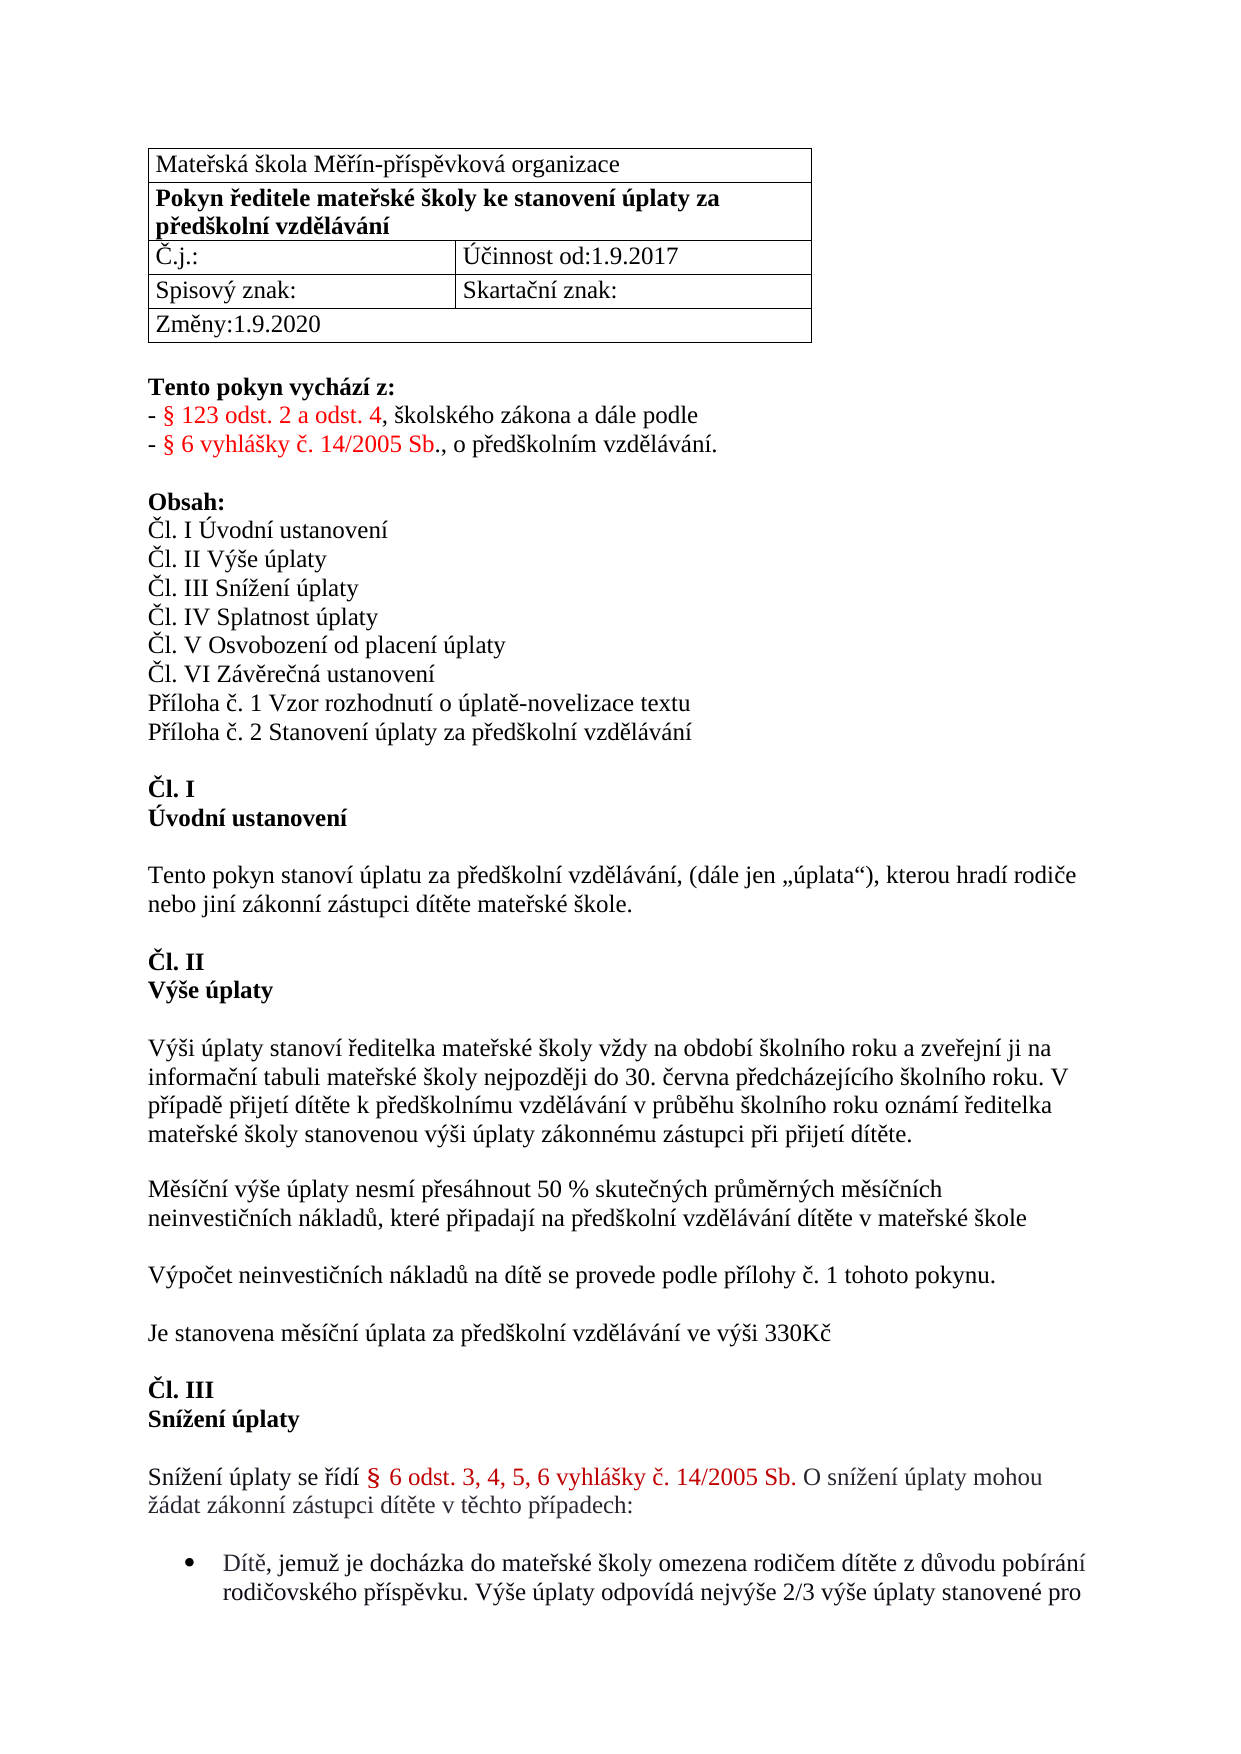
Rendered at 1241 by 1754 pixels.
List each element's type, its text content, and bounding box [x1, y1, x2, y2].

table_header Mateřská škola Měřín-příspěvková organizace [149, 149, 811, 182]
table_cell Č.j.: [149, 241, 455, 274]
text Tento pokyn vychází z: [148, 372, 1093, 401]
text Měsíční výše úplaty nesmí přesáhnout 50 % skutečných průměrných měsíčních neinvestičních nákladů, které připadají na předškolní vzdělávání dítěte v mateřské škole [148, 1174, 1093, 1232]
text Obsah: [148, 487, 1093, 516]
text Snížení úplaty se řídí § 6 odst. 3, 4, 5, 6 vyhlášky č. 14/2005 Sb. O snížení úplaty mohou žádat zákonní zástupci dítěte v těchto případech: [148, 1462, 1093, 1519]
text Tento pokyn stanoví úplatu za předškolní vzdělávání, (dále jen „úplata“), kterou hradí rodiče nebo jiní zákonní zástupci dítěte mateřské škole. [148, 861, 1093, 918]
table_cell Účinnost od:1.9.2017 [456, 241, 811, 274]
text Je stanovena měsíční úplata za předškolní vzdělávání ve výši 330Kč [148, 1318, 1093, 1347]
text Čl. III [148, 1376, 1093, 1404]
text - § 123 odst. 2 a odst. 4, školského zákona a dále podle [148, 401, 1093, 429]
table_cell Spisový znak: [149, 275, 455, 308]
text Čl. II Výše úplaty [148, 544, 1093, 573]
text Čl. IV Splatnost úplaty [148, 602, 1093, 631]
table_cell Skartační znak: [456, 275, 811, 308]
text Čl. VI Závěrečná ustanovení [148, 659, 1093, 688]
text - § 6 vyhlášky č. 14/2005 Sb., o předškolním vzdělávání. [148, 429, 1093, 458]
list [185, 1548, 1093, 1606]
text Výpočet neinvestičních nákladů na dítě se provede podle přílohy č. 1 tohoto pokynu. [148, 1261, 1093, 1289]
table_cell Změny:1.9.2020 [149, 309, 811, 342]
text Příloha č. 1 Vzor rozhodnutí o úplatě-novelizace textu [148, 688, 1093, 717]
text Snížení úplaty [148, 1404, 1093, 1433]
text Čl. III Snížení úplaty [148, 573, 1093, 602]
text Čl. I Úvodní ustanovení [148, 516, 1093, 544]
text Čl. I [148, 774, 1093, 803]
text Výši úplaty stanoví ředitelka mateřské školy vždy na období školního roku a zveřejní ji na informační tabuli mateřské školy nejpozději do 30. června předcházejícího školního roku. V případě přijetí dítěte k předškolnímu vzdělávání v průběhu školního roku oznámí ředitelka mateřské školy stanovenou výši úplaty zákonnému zástupci při přijetí dítěte. [148, 1033, 1093, 1174]
text Výše úplaty [148, 976, 1093, 1004]
text Čl. V Osvobození od placení úplaty [148, 631, 1093, 659]
text Čl. II [148, 947, 1093, 976]
table_cell Pokyn ředitele mateřské školy ke stanovení úplaty za předškolní vzdělávání [149, 183, 811, 240]
text Úvodní ustanovení [148, 803, 1093, 832]
text Příloha č. 2 Stanovení úplaty za předškolní vzdělávání [148, 717, 1093, 746]
